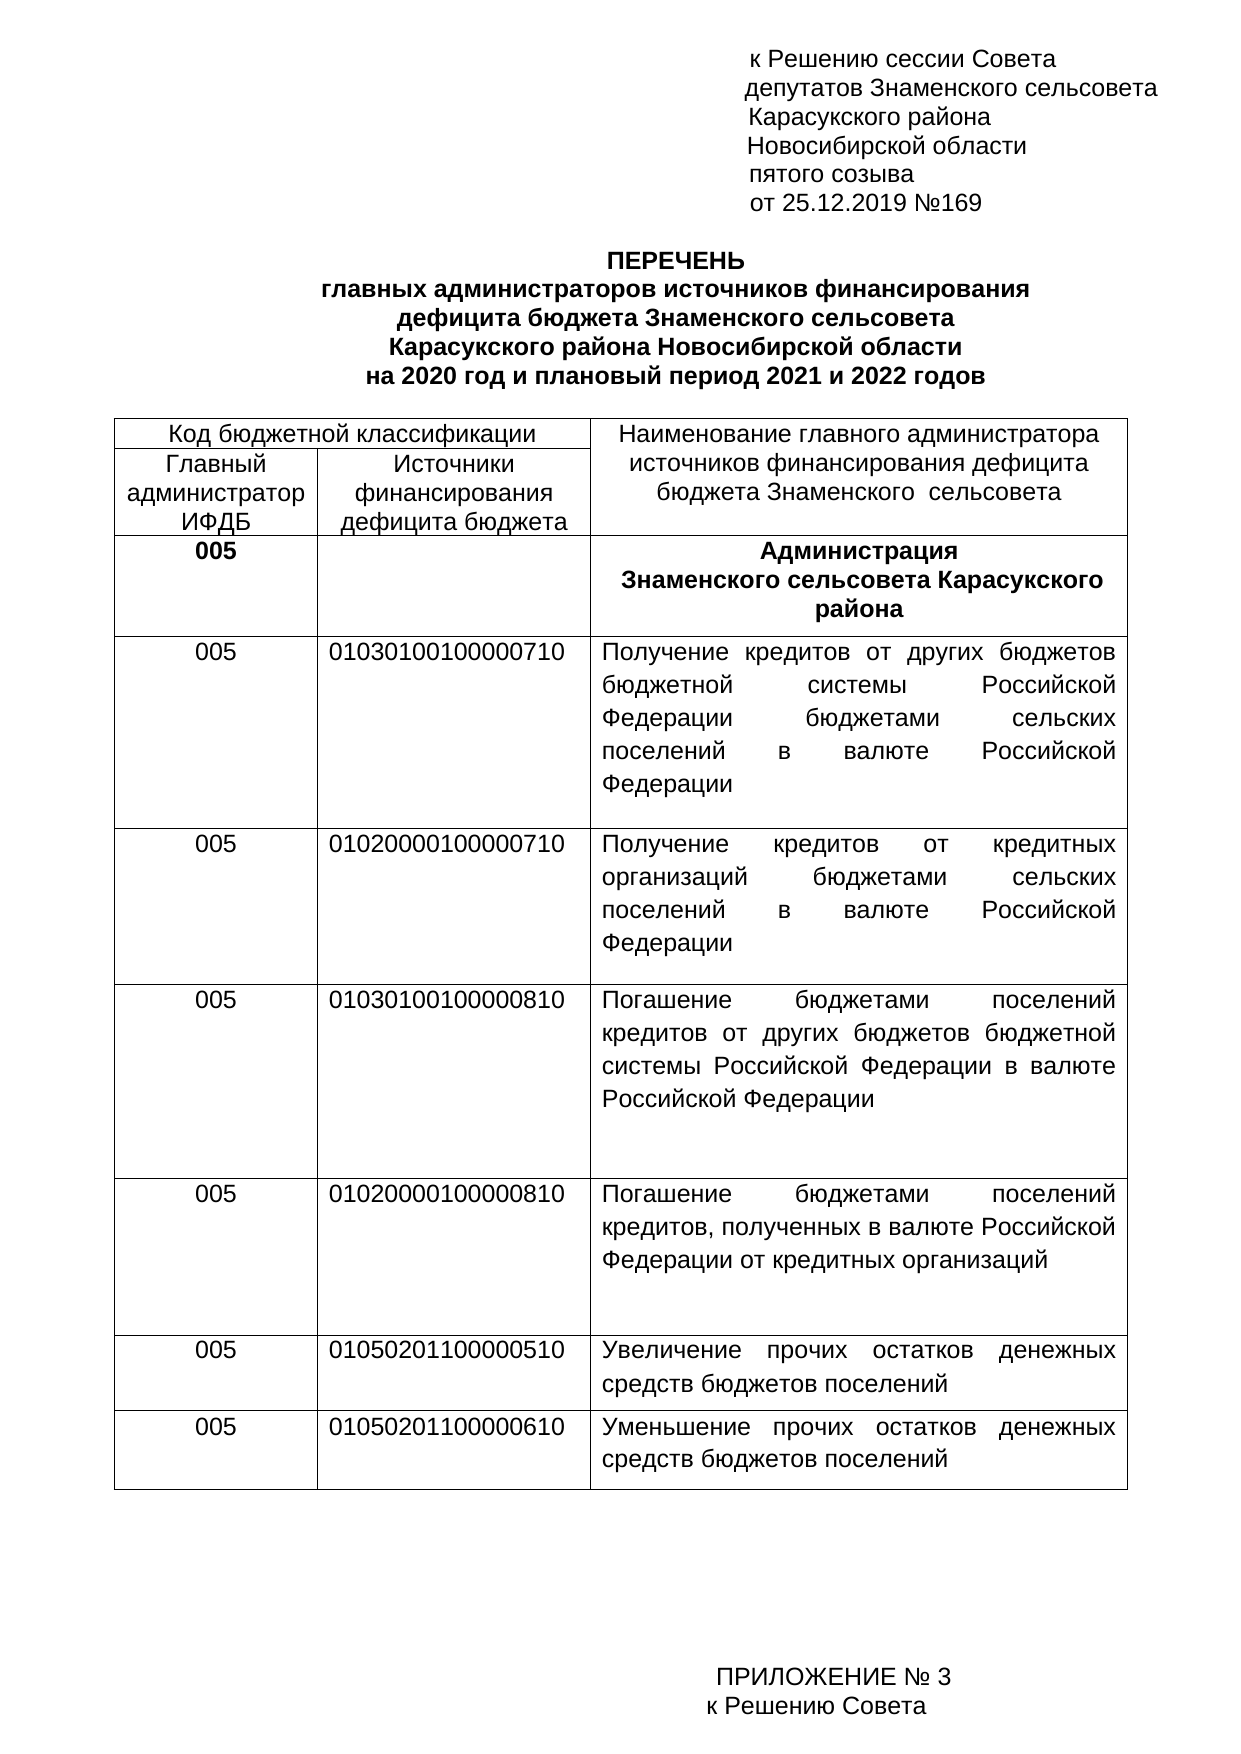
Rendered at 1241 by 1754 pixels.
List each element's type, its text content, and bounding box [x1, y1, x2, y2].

table_cell Главный администратор ИФДБ [115, 449, 317, 535]
table_cell Получение кредитов от других бюджетов бюджетной системы Российской Федерации бюджетами сельских поселений в валюте Российской Федерации [591, 637, 1127, 828]
table_cell 005 [115, 637, 317, 828]
text главных администраторов источников финансирования [170, 274, 1181, 303]
text к Решению сессии Совета [133, 44, 1181, 73]
text ПЕРЕЧЕНЬ [170, 246, 1181, 274]
table_cell Источники финансирования дефицита бюджета [318, 449, 590, 535]
text ПРИЛОЖЕНИЕ № 3 [133, 1662, 1181, 1691]
table_cell 01030100100000710 [318, 637, 590, 828]
text пятого созыва [170, 159, 1181, 188]
table_cell 01020000100000710 [318, 829, 590, 984]
table_cell 005 [115, 536, 317, 636]
text дефицита бюджета Знаменского сельсовета [170, 303, 1181, 332]
table_cell Погашение бюджетами поселений кредитов, полученных в валюте Российской Федерации от кредитных организаций [591, 1179, 1127, 1334]
text Карасукского района [170, 102, 1181, 131]
table_cell Увеличение прочих остатков денежных средств бюджетов поселений [591, 1336, 1127, 1410]
text Новосибирской области [170, 131, 1181, 159]
table_cell Получение кредитов от кредитных организаций бюджетами сельских поселений в валюте Российской Федерации [591, 829, 1127, 984]
table_cell 01030100100000810 [318, 985, 590, 1178]
table_cell 005 [115, 1411, 317, 1488]
table_cell 005 [115, 829, 317, 984]
text от 25.12.2019 №169 [170, 188, 1181, 217]
text к Решению Совета [133, 1691, 1181, 1719]
table_cell [318, 536, 590, 636]
table_header Код бюджетной классификации [115, 419, 590, 448]
table_cell 01050201100000610 [318, 1411, 590, 1488]
table_cell 01050201100000510 [318, 1336, 590, 1410]
table_cell 005 [115, 985, 317, 1178]
table_cell 005 [115, 1336, 317, 1410]
table_cell Погашение бюджетами поселений кредитов от других бюджетов бюджетной системы Российской Федерации в валюте Российской Федерации [591, 985, 1127, 1178]
table_cell 005 [115, 1179, 317, 1334]
text на 2020 год и плановый период 2021 и 2022 годов [170, 361, 1181, 389]
table_cell 01020000100000810 [318, 1179, 590, 1334]
table_cell Администрация Знаменского сельсовета Карасукского района [591, 536, 1127, 636]
text Карасукского района Новосибирской области [170, 332, 1181, 361]
table_header Наименование главного администратора источников финансирования дефицита бюджета Знаменского сельсовета [591, 419, 1127, 535]
text депутатов Знаменского сельсовета [133, 73, 1181, 102]
table_cell Уменьшение прочих остатков денежных средств бюджетов поселений [591, 1411, 1127, 1488]
